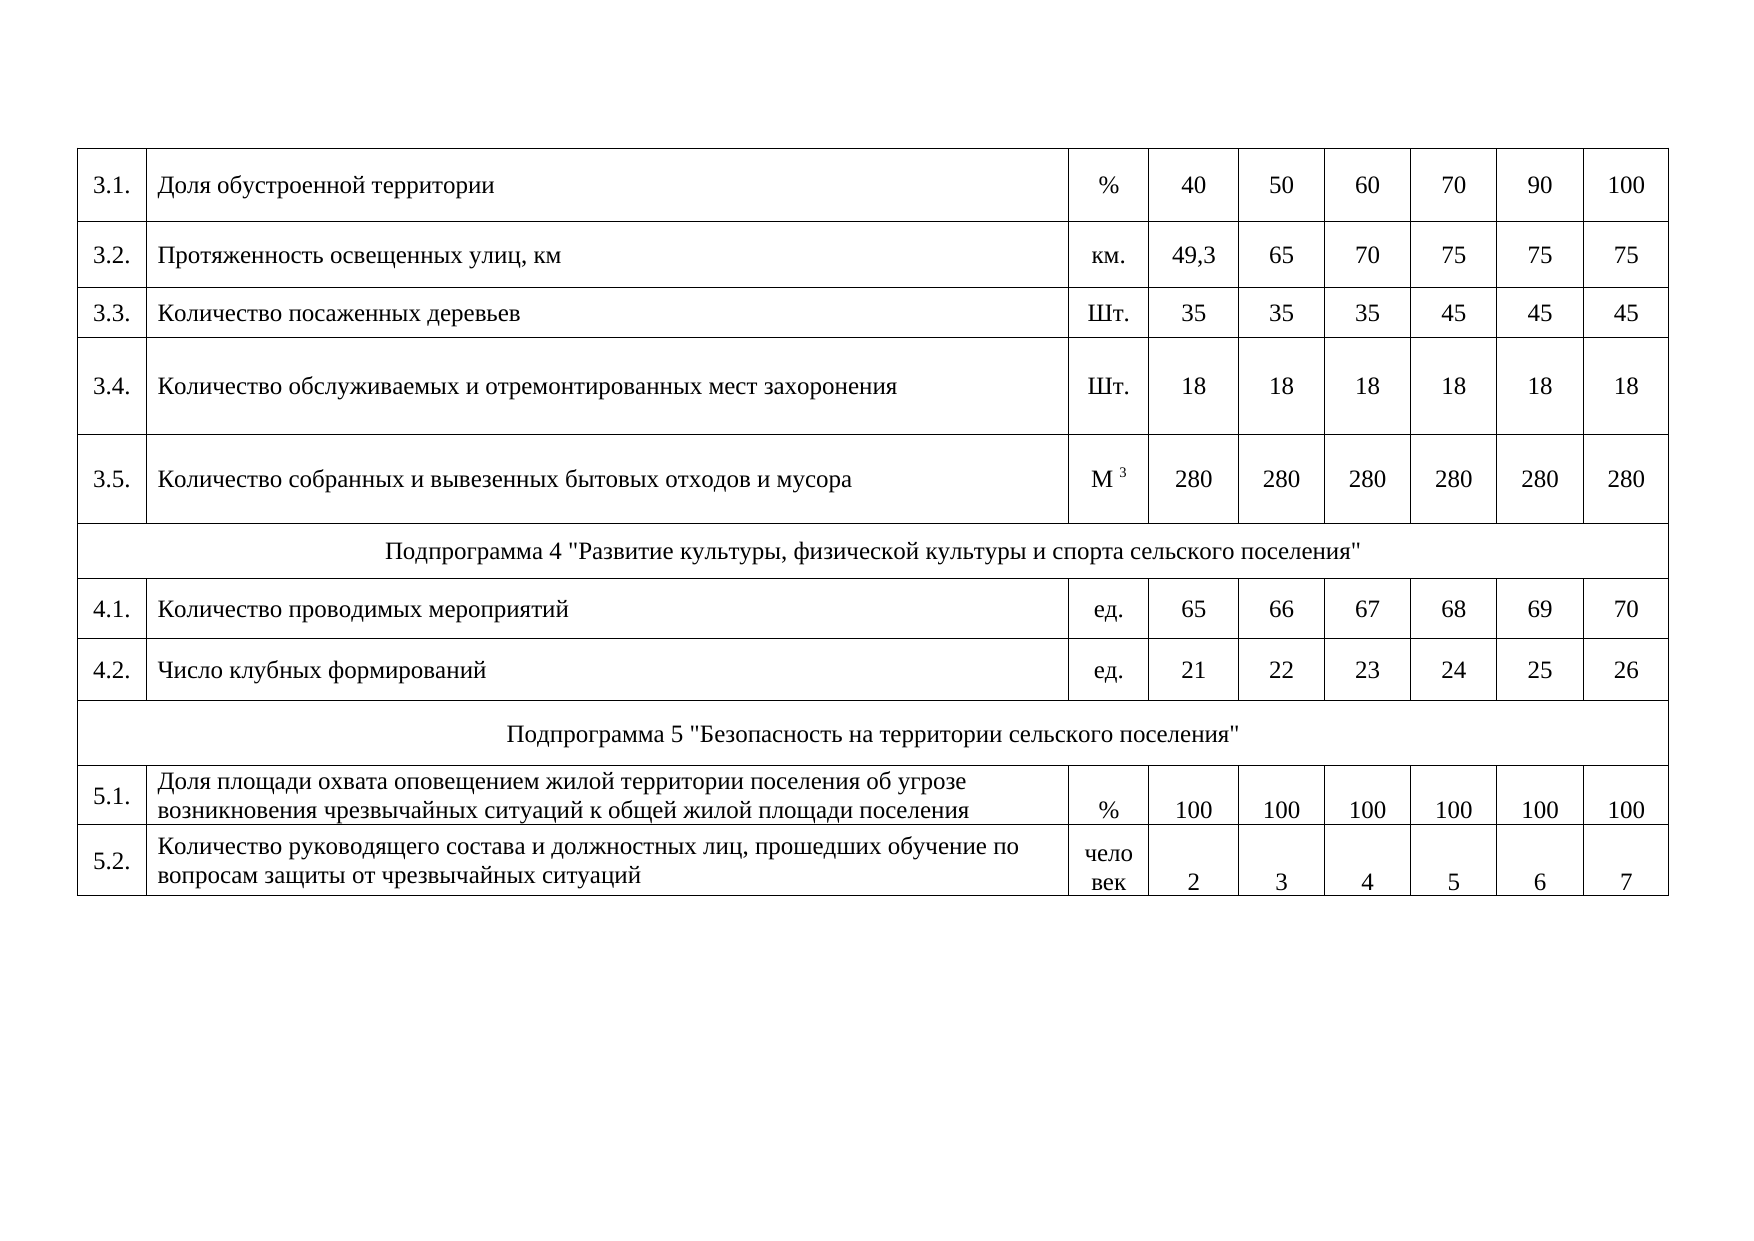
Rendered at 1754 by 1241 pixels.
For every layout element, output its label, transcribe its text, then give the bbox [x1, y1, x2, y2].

table_cell Количество руководящего состава и должностных лиц, прошедших обучение по вопросам защиты от чрезвычайных ситуаций [147, 825, 1068, 895]
table_cell Число клубных формирований [147, 639, 1068, 700]
table_cell Шт. [1069, 338, 1148, 434]
table_cell 35 [1239, 288, 1324, 337]
table_cell 67 [1325, 579, 1410, 637]
table_cell 65 [1149, 579, 1238, 637]
table_cell 23 [1325, 639, 1410, 700]
table_cell 68 [1411, 579, 1496, 637]
table_cell 18 [1149, 338, 1238, 434]
table_cell 75 [1584, 222, 1668, 287]
table_cell 100 [1497, 766, 1583, 824]
table_cell ед. [1069, 579, 1148, 637]
table_cell 60 [1325, 149, 1410, 221]
table_cell 3.1. [78, 149, 146, 221]
table_cell 2 [1149, 825, 1238, 895]
table_cell 100 [1239, 766, 1324, 824]
table_cell 90 [1497, 149, 1583, 221]
table_cell 100 [1325, 766, 1410, 824]
table_cell Доля обустроенной территории [147, 149, 1068, 221]
table_cell 35 [1149, 288, 1238, 337]
table_cell 45 [1497, 288, 1583, 337]
table_cell 280 [1325, 435, 1410, 523]
table_cell 280 [1584, 435, 1668, 523]
table_cell 3.2. [78, 222, 146, 287]
table_cell 69 [1497, 579, 1583, 637]
table_cell Протяженность освещенных улиц, км [147, 222, 1068, 287]
table_cell человек [1069, 825, 1148, 895]
table_cell Шт. [1069, 288, 1148, 337]
table_cell 18 [1584, 338, 1668, 434]
table_cell 3.5. [78, 435, 146, 523]
table_cell км. [1069, 222, 1148, 287]
table_cell 280 [1149, 435, 1238, 523]
table_cell 4.1. [78, 579, 146, 637]
table_cell 280 [1239, 435, 1324, 523]
table_cell Количество проводимых мероприятий [147, 579, 1068, 637]
table_cell 6 [1497, 825, 1583, 895]
table_cell 45 [1411, 288, 1496, 337]
table_cell 66 [1239, 579, 1324, 637]
table_cell М 3 [1069, 435, 1148, 523]
table_cell 100 [1584, 149, 1668, 221]
table_cell 5.2. [78, 825, 146, 895]
table_cell 18 [1325, 338, 1410, 434]
table_cell 75 [1497, 222, 1583, 287]
table_cell 22 [1239, 639, 1324, 700]
table_cell 7 [1584, 825, 1668, 895]
table_cell 280 [1497, 435, 1583, 523]
table_cell Подпрограмма 5 "Безопасность на территории сельского поселения" [78, 701, 1668, 765]
table_cell % [1069, 149, 1148, 221]
table_cell 26 [1584, 639, 1668, 700]
table_cell 3.4. [78, 338, 146, 434]
table_cell 25 [1497, 639, 1583, 700]
table_cell 5.1. [78, 766, 146, 824]
table_cell 100 [1149, 766, 1238, 824]
table_cell 21 [1149, 639, 1238, 700]
table_cell 35 [1325, 288, 1410, 337]
table_cell 5 [1411, 825, 1496, 895]
table_cell Подпрограмма 4 "Развитие культуры, физической культуры и спорта сельского поселения" [78, 524, 1668, 578]
table_cell 4.2. [78, 639, 146, 700]
table_cell % [1069, 766, 1148, 824]
table_cell 18 [1411, 338, 1496, 434]
table_cell 24 [1411, 639, 1496, 700]
table_cell 280 [1411, 435, 1496, 523]
table_cell 3.3. [78, 288, 146, 337]
table_cell Доля площади охвата оповещением жилой территории поселения об угрозе возникновения чрезвычайных ситуаций к общей жилой площади поселения [147, 766, 1068, 824]
table_cell 45 [1584, 288, 1668, 337]
table_cell 49,3 [1149, 222, 1238, 287]
table_cell 65 [1239, 222, 1324, 287]
table_cell ед. [1069, 639, 1148, 700]
table_cell 3 [1239, 825, 1324, 895]
table_cell Количество посаженных деревьев [147, 288, 1068, 337]
table_cell 100 [1584, 766, 1668, 824]
table_cell 50 [1239, 149, 1324, 221]
table_cell 100 [1411, 766, 1496, 824]
table_cell Количество собранных и вывезенных бытовых отходов и мусора [147, 435, 1068, 523]
table_cell 40 [1149, 149, 1238, 221]
table_cell 18 [1239, 338, 1324, 434]
table_cell 70 [1325, 222, 1410, 287]
table_cell 75 [1411, 222, 1496, 287]
table_cell 70 [1584, 579, 1668, 637]
table_cell 18 [1497, 338, 1583, 434]
table_cell 4 [1325, 825, 1410, 895]
table_cell Количество обслуживаемых и отремонтированных мест захоронения [147, 338, 1068, 434]
table_cell 70 [1411, 149, 1496, 221]
